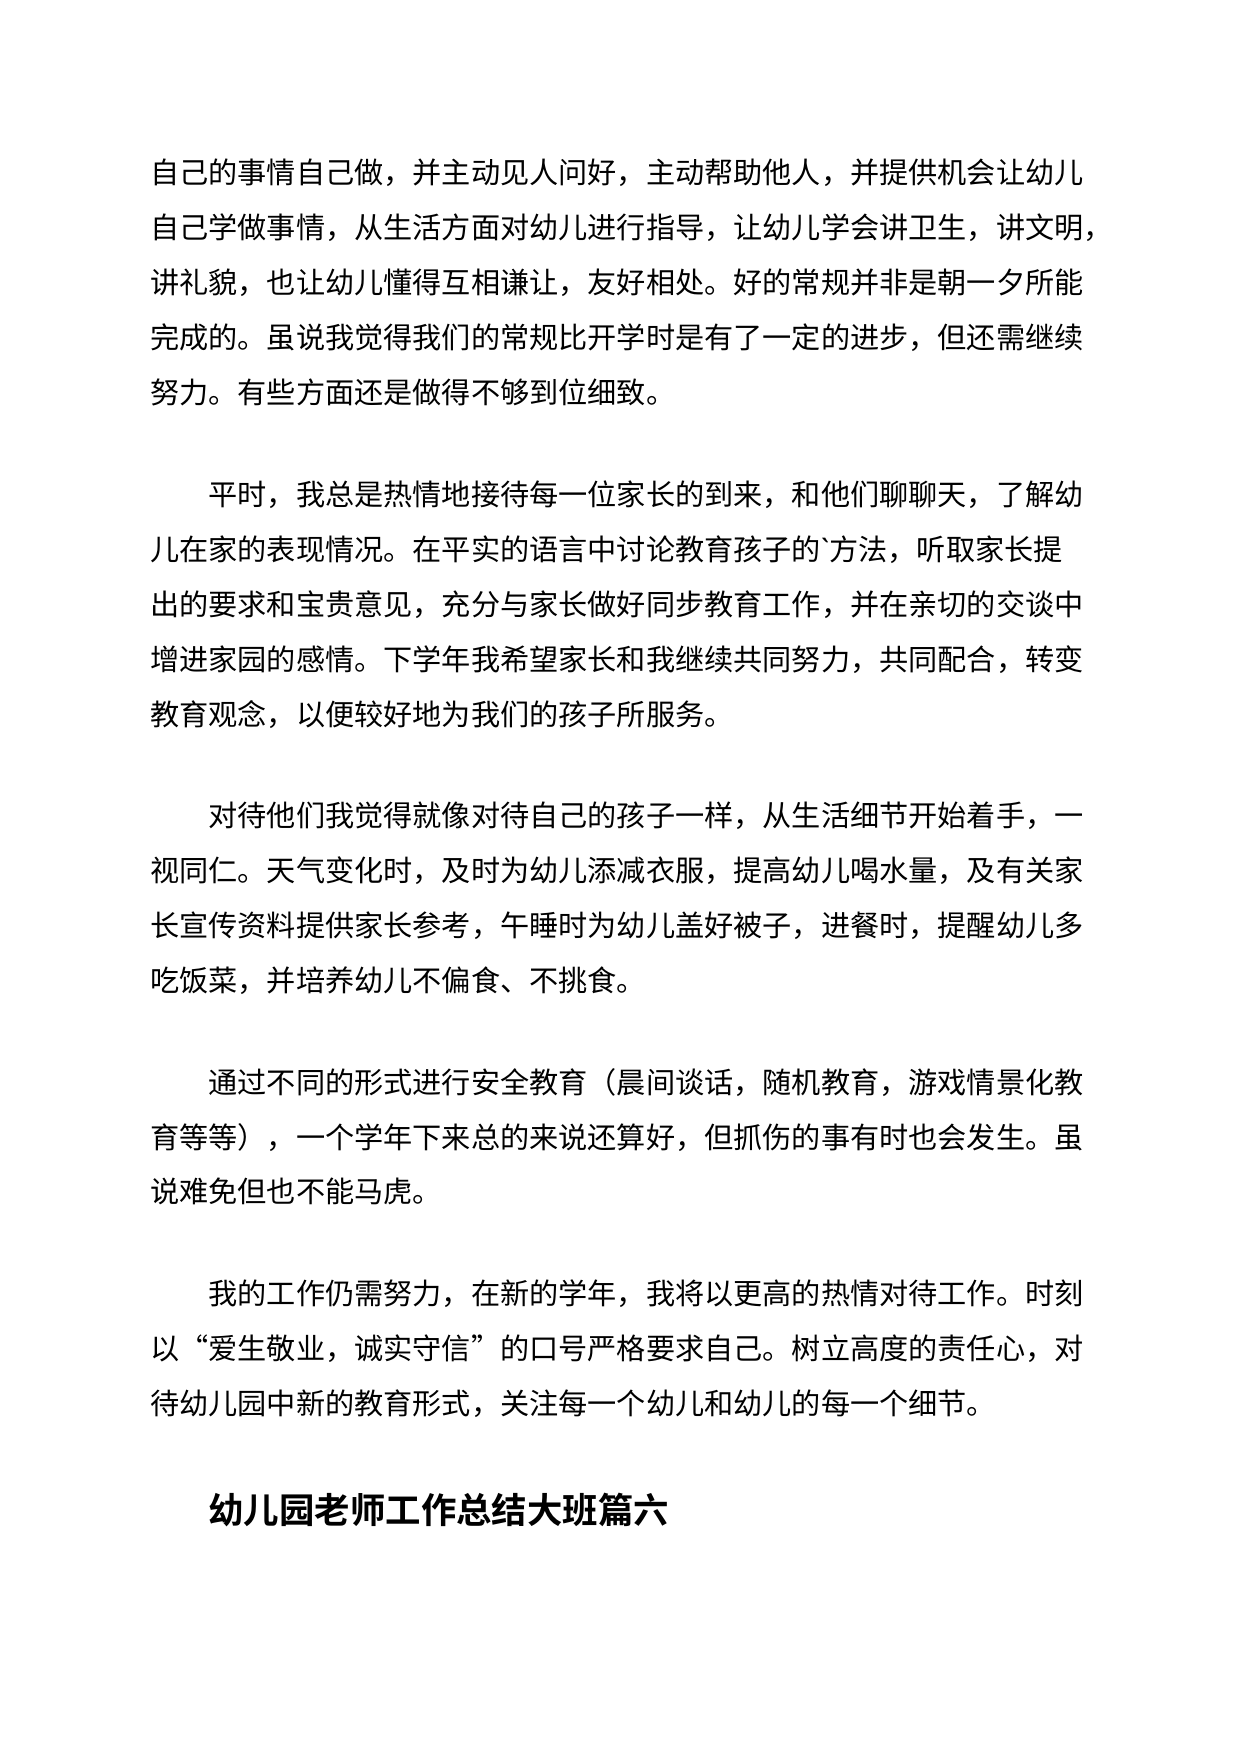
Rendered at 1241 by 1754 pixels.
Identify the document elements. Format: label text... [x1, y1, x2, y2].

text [150, 150, 1090, 412]
text 幼儿园老师工作总结大班篇六 [150, 1482, 1090, 1534]
text 通过不同的形式进行安全教育（晨间谈话，随机教育，游戏情景化教育等等），一个学年下来总的来说还算好，但抓伤的事有时也会发生。虽说难免但也不能马虎。 [150, 1059, 1090, 1211]
text 对待他们我觉得就像对待自己的孩子一样，从生活细节开始着手，一视同仁。天气变化时，及时为幼儿添减衣服，提高幼儿喝水量，及有关家长宣传资料提供家长参考，午睡时为幼儿盖好被子，进餐时，提醒幼儿多吃饭菜，并培养幼儿不偏食、不挑食。 [150, 793, 1090, 1000]
text 平时，我总是热情地接待每一位家长的到来，和他们聊聊天，了解幼儿在家的表现情况。在平实的语言中讨论教育孩子的`方法，听取家长提出的要求和宝贵意见，充分与家长做好同步教育工作，并在亲切的交谈中增进家园的感情。下学年我希望家长和我继续共同努力，共同配合，转变教育观念，以便较好地为我们的孩子所服务。 [150, 471, 1090, 733]
text 我的工作仍需努力，在新的学年，我将以更高的热情对待工作。时刻以“爱生敬业，诚实守信”的口号严格要求自己。树立高度的责任心，对待幼儿园中新的教育形式，关注每一个幼儿和幼儿的每一个细节。 [150, 1271, 1090, 1423]
